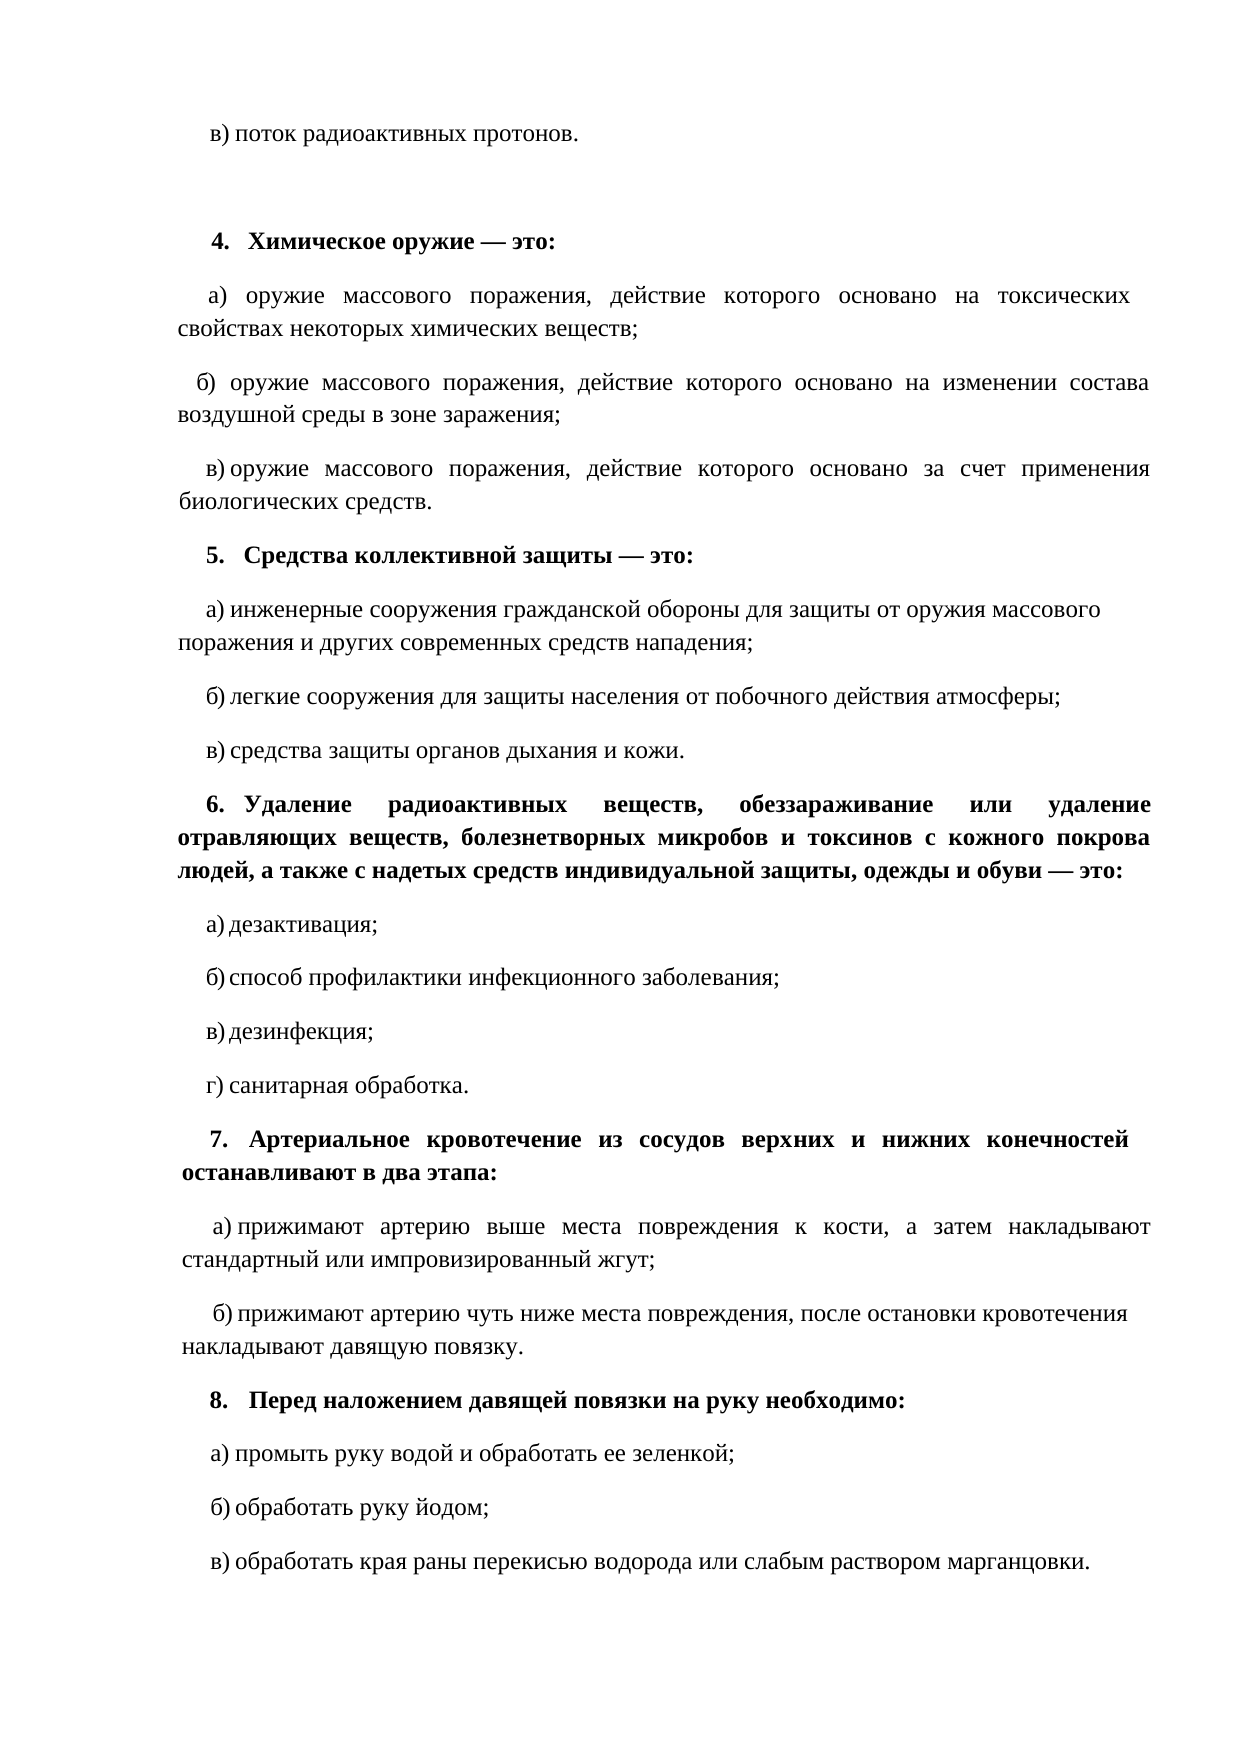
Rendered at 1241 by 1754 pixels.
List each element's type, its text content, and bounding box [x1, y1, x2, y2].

text а) промыть руку водой и обработать ее зеленкой; [210, 1438, 1152, 1467]
text б) способ профилактики инфекционного заболевания; [178, 962, 1150, 991]
text б) обработать руку йодом; [210, 1492, 1152, 1521]
text в) дезинфекция; [206, 1016, 1152, 1045]
text а) инженерные сооружения гражданской обороны для защиты от оружия массового поражения и других современных средств нападения; [178, 594, 1150, 656]
text а) прижимают артерию выше места повреждения к кости, а затем накладывают стандартный или импровизированный жгут; [182, 1211, 1152, 1273]
text 8. Перед наложением давящей повязки на руку необходимо: [182, 1385, 1126, 1413]
text 7. Артериальное кровотечение из сосудов верхних и нижних конечностей останавливают в два этапа: [182, 1124, 1129, 1186]
text б) прижимают артерию чуть ниже места повреждения, после остановки кровотечения накладывают давящую повязку. [182, 1298, 1152, 1359]
text а) дезактивация; [206, 909, 1152, 937]
text 5. Средства коллективной защиты — это: [206, 540, 1152, 569]
text в) средства защиты органов дыхания и кожи. [206, 735, 1152, 764]
text б) оружие массового поражения, действие которого основано на изменении состава воздушной среды в зоне заражения; [177, 367, 1149, 428]
text г) санитарная обработка. [206, 1070, 1152, 1099]
text 6. Удаление радиоактивных веществ, обеззараживание или удаление отравляющих веществ, болезнетворных микробов и токсинов с кожного покрова людей, а также с надетых средств индивидуальной защиты, одежды и обуви — это: [177, 789, 1151, 883]
text в) оружие массового поражения, действие которого основано за счет применения биологических средств. [179, 453, 1150, 515]
text в) обработать края раны перекисью водорода или слабым раствором марганцовки. [180, 1546, 1124, 1575]
text а) оружие массового поражения, действие которого основано на токсических свойствах некоторых химических веществ; [177, 280, 1131, 341]
text 4. Химическое оружие — это: [211, 226, 1152, 254]
text в) поток радиоактивных протонов. [209, 118, 1152, 147]
text б) легкие сооружения для защиты населения от побочного действия атмосферы; [178, 681, 1150, 710]
